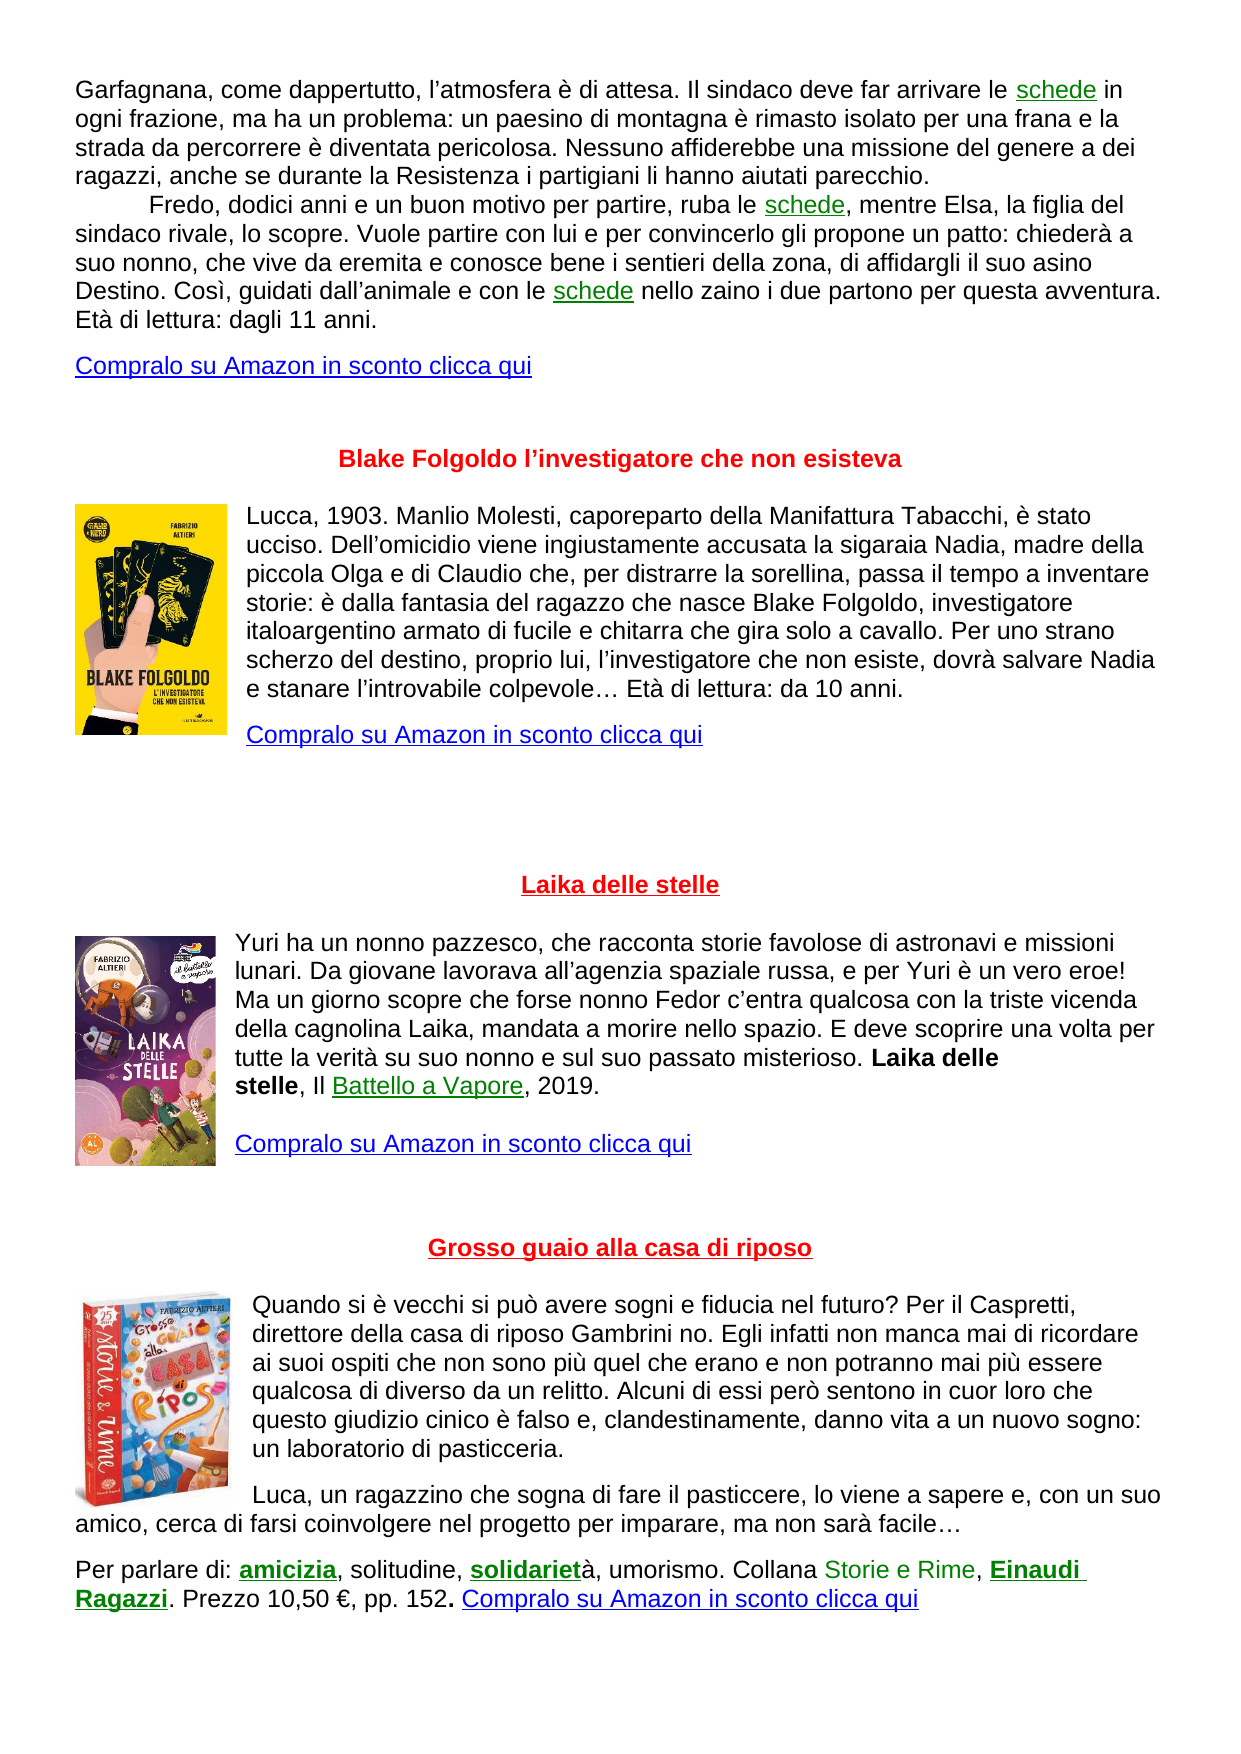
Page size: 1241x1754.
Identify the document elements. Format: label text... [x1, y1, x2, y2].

text Grosso guaio alla casa di riposo [75, 1232, 1165, 1261]
text Compralo su Amazon in sconto clicca qui [75, 351, 1165, 380]
picture [75, 504, 228, 735]
text Per parlare di: amicizia, solitudine, solidarietà, umorismo. Collana Storie e Rime, Einaudi Ragazzi. Prezzo 10,50 €, pp. 152. Compralo su Amazon in sconto clicca qui [75, 1555, 1165, 1612]
text Laika delle stelle [75, 870, 1165, 899]
text Luca, un ragazzino che sogna di fare il pasticcere, lo viene a sapere e, con un suo amico, cerca di farsi coinvolgere nel progetto per imparare, ma non sarà facile… [75, 1480, 1165, 1537]
text Compralo su Amazon in sconto clicca qui [75, 720, 1165, 749]
text Fredo, dodici anni e un buon motivo per partire, ruba le schede, mentre Elsa, la figlia del sindaco rivale, lo scopre. Vuole partire con lui e per convincerlo gli propone un patto: chiederà a suo nonno, che vive da eremita e conosce bene i sentieri della zona, di affidargli il suo asino Destino. Così, guidati dall’animale e con le schede nello zaino i due partono per questa avventura. [75, 190, 1165, 305]
text Blake Folgoldo l’investigatore che non esisteva [75, 444, 1165, 472]
text Quando si è vecchi si può avere sogni e fiducia nel futuro? Per il Caspretti, direttore della casa di riposo Gambrini no. Egli infatti non manca mai di ricordare ai suoi ospiti che non sono più quel che erano e non potranno mai più essere qualcosa di diverso da un relitto. Alcuni di essi però sentono in cuor loro che questo giudizio cinico è falso e, clandestinamente, danno vita a un nuovo sogno: un laboratorio di pasticceria. [75, 1290, 1165, 1462]
text Età di lettura: dagli 11 anni. [75, 305, 1165, 334]
picture [75, 936, 216, 1166]
picture [75, 1291, 233, 1508]
text Lucca, 1903. Manlio Molesti, caporeparto della Manifattura Tabacchi, è stato ucciso. Dell’omicidio viene ingiustamente accusata la sigaraia Nadia, madre della piccola Olga e di Claudio che, per distrarre la sorellina, passa il tempo a inventare storie: è dalla fantasia del ragazzo che nasce Blake Folgoldo, investigatore italoargentino armato di fucile e chitarra che gira solo a cavallo. Per uno strano scherzo del destino, proprio lui, l’investigatore che non esiste, dovrà salvare Nadia e stanare l’introvabile colpevole… Età di lettura: da 10 anni. [75, 501, 1165, 702]
text Compralo su Amazon in sconto clicca qui [216, 1129, 1165, 1157]
text Yuri ha un nonno pazzesco, che racconta storie favolose di astronavi e missioni lunari. Da giovane lavorava all’agenzia spaziale russa, e per Yuri è un vero eroe! Ma un giorno scopre che forse nonno Fedor c’entra qualcosa con la triste vicenda della cagnolina Laika, mandata a morire nello spazio. E deve scoprire una volta per tutte la verità su suo nonno e sul suo passato misterioso. Laika delle stelle, Il Battello a Vapore, 2019. [75, 927, 1165, 1100]
